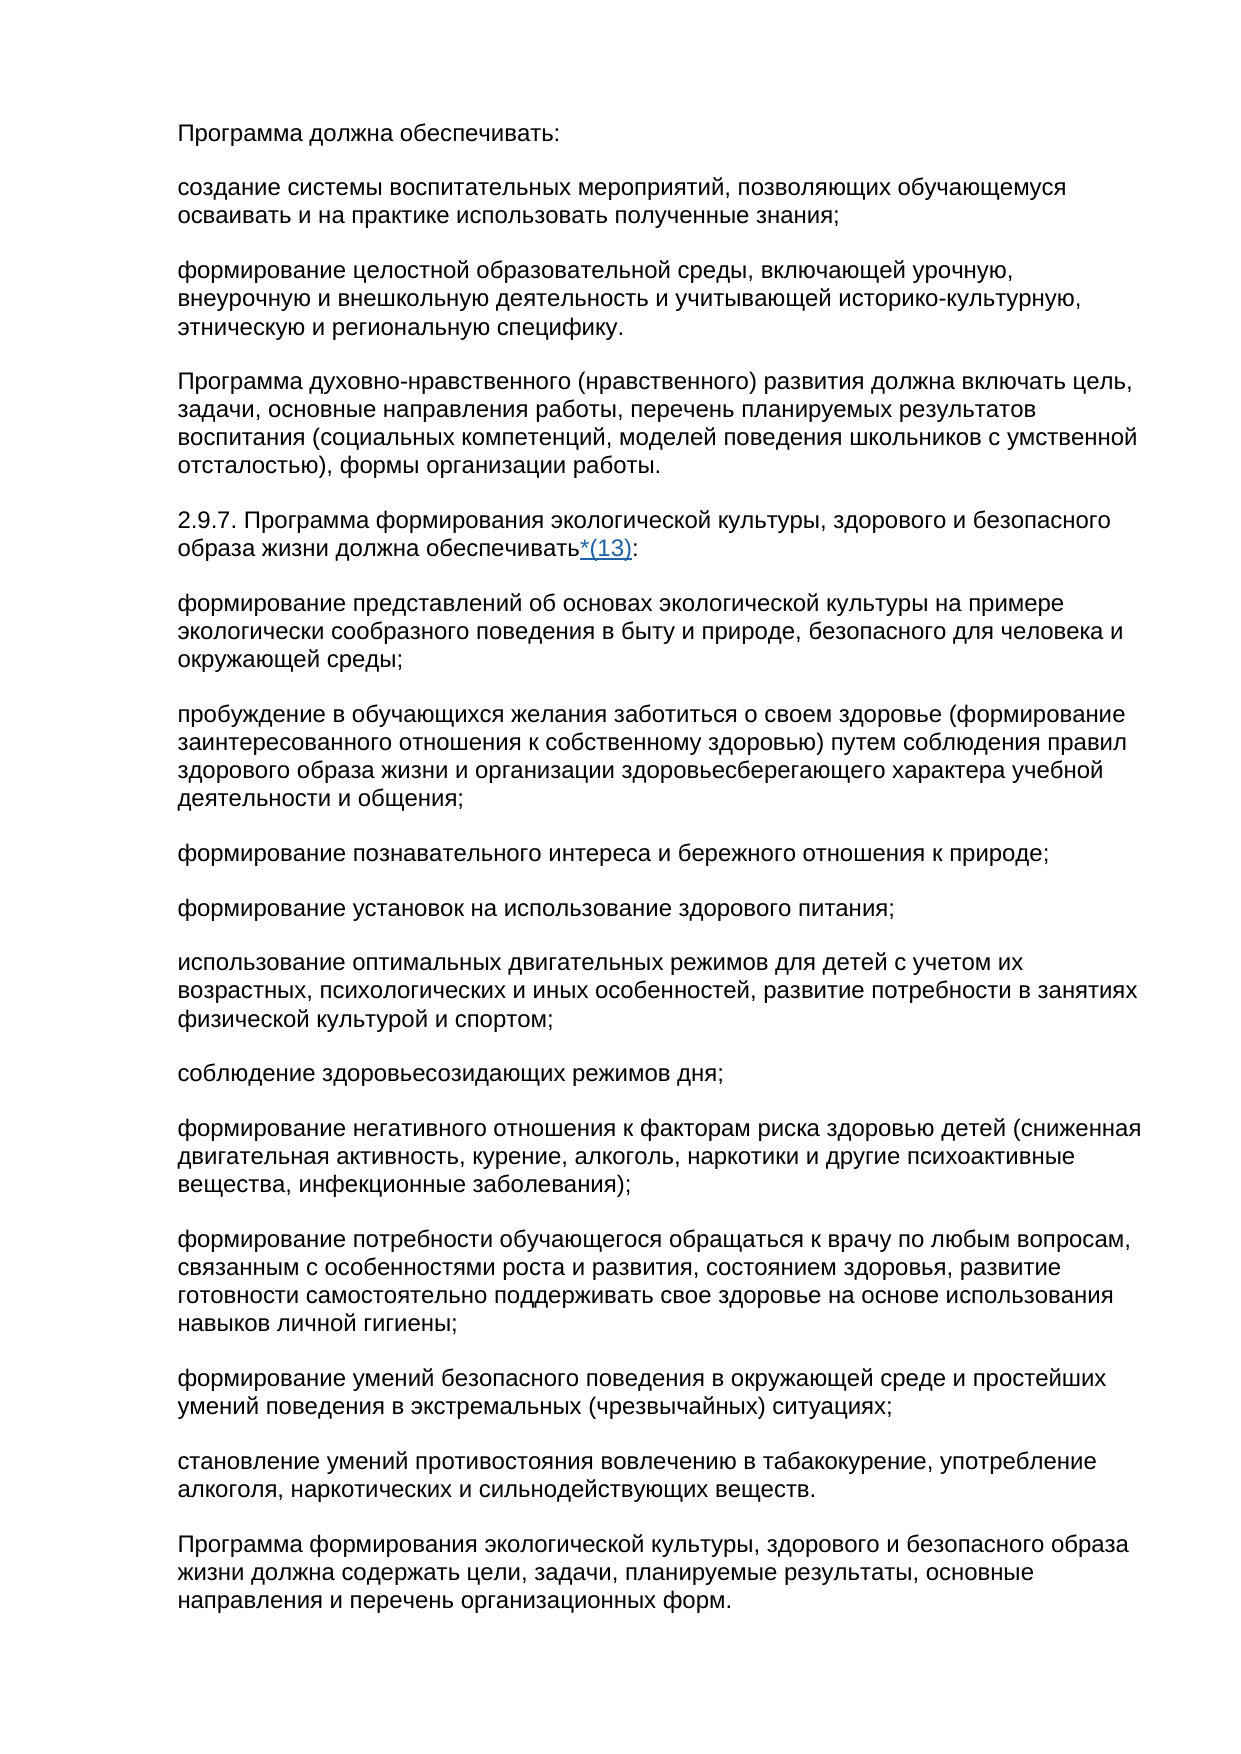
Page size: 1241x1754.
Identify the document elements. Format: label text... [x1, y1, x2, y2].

text 2.9.7. Программа формирования экологической культуры, здорового и безопасного образа жизни должна обеспечивать*(13): [177, 506, 1152, 562]
text Программа духовно-нравственного (нравственного) развития должна включать цель, задачи, основные направления работы, перечень планируемых результатов воспитания (социальных компетенций, моделей поведения школьников с умственной отсталостью), формы организации работы. [177, 367, 1152, 479]
text пробуждение в обучающихся желания заботиться о своем здоровье (формирование заинтересованного отношения к собственному здоровью) путем соблюдения правил здорового образа жизни и организации здоровьесберегающего характера учебной деятельности и общения; [177, 699, 1152, 812]
text Программа должна обеспечивать: [177, 118, 1152, 146]
text формирование представлений об основах экологической культуры на примере экологически сообразного поведения в быту и природе, безопасного для человека и окружающей среды; [177, 588, 1152, 673]
text формирование негативного отношения к факторам риска здоровью детей (сниженная двигательная активность, курение, алкоголь, наркотики и другие психоактивные вещества, инфекционные заболевания); [177, 1113, 1152, 1198]
text становление умений противостояния вовлечению в табакокурение, употребление алкоголя, наркотических и сильнодействующих веществ. [177, 1446, 1152, 1502]
text создание системы воспитательных мероприятий, позволяющих обучающемуся осваивать и на практике использовать полученные знания; [177, 173, 1152, 229]
text формирование установок на использование здорового питания; [177, 893, 1152, 921]
text Программа формирования экологической культуры, здорового и безопасного образа жизни должна содержать цели, задачи, планируемые результаты, основные направления и перечень организационных форм. [177, 1529, 1152, 1613]
text формирование целостной образовательной среды, включающей урочную, внеурочную и внешкольную деятельность и учитывающей историко-культурную, этническую и региональную специфику. [177, 256, 1152, 340]
text соблюдение здоровьесозидающих режимов дня; [177, 1059, 1152, 1087]
text формирование потребности обучающегося обращаться к врачу по любым вопросам, связанным с особенностями роста и развития, состоянием здоровья, развитие готовности самостоятельно поддерживать свое здоровье на основе использования навыков личной гигиены; [177, 1224, 1152, 1337]
text формирование познавательного интереса и бережного отношения к природе; [177, 838, 1152, 867]
text формирование умений безопасного поведения в окружающей среде и простейших умений поведения в экстремальных (чрезвычайных) ситуациях; [177, 1363, 1152, 1420]
text использование оптимальных двигательных режимов для детей с учетом их возрастных, психологических и иных особенностей, развитие потребности в занятиях физической культурой и спортом; [177, 948, 1152, 1032]
